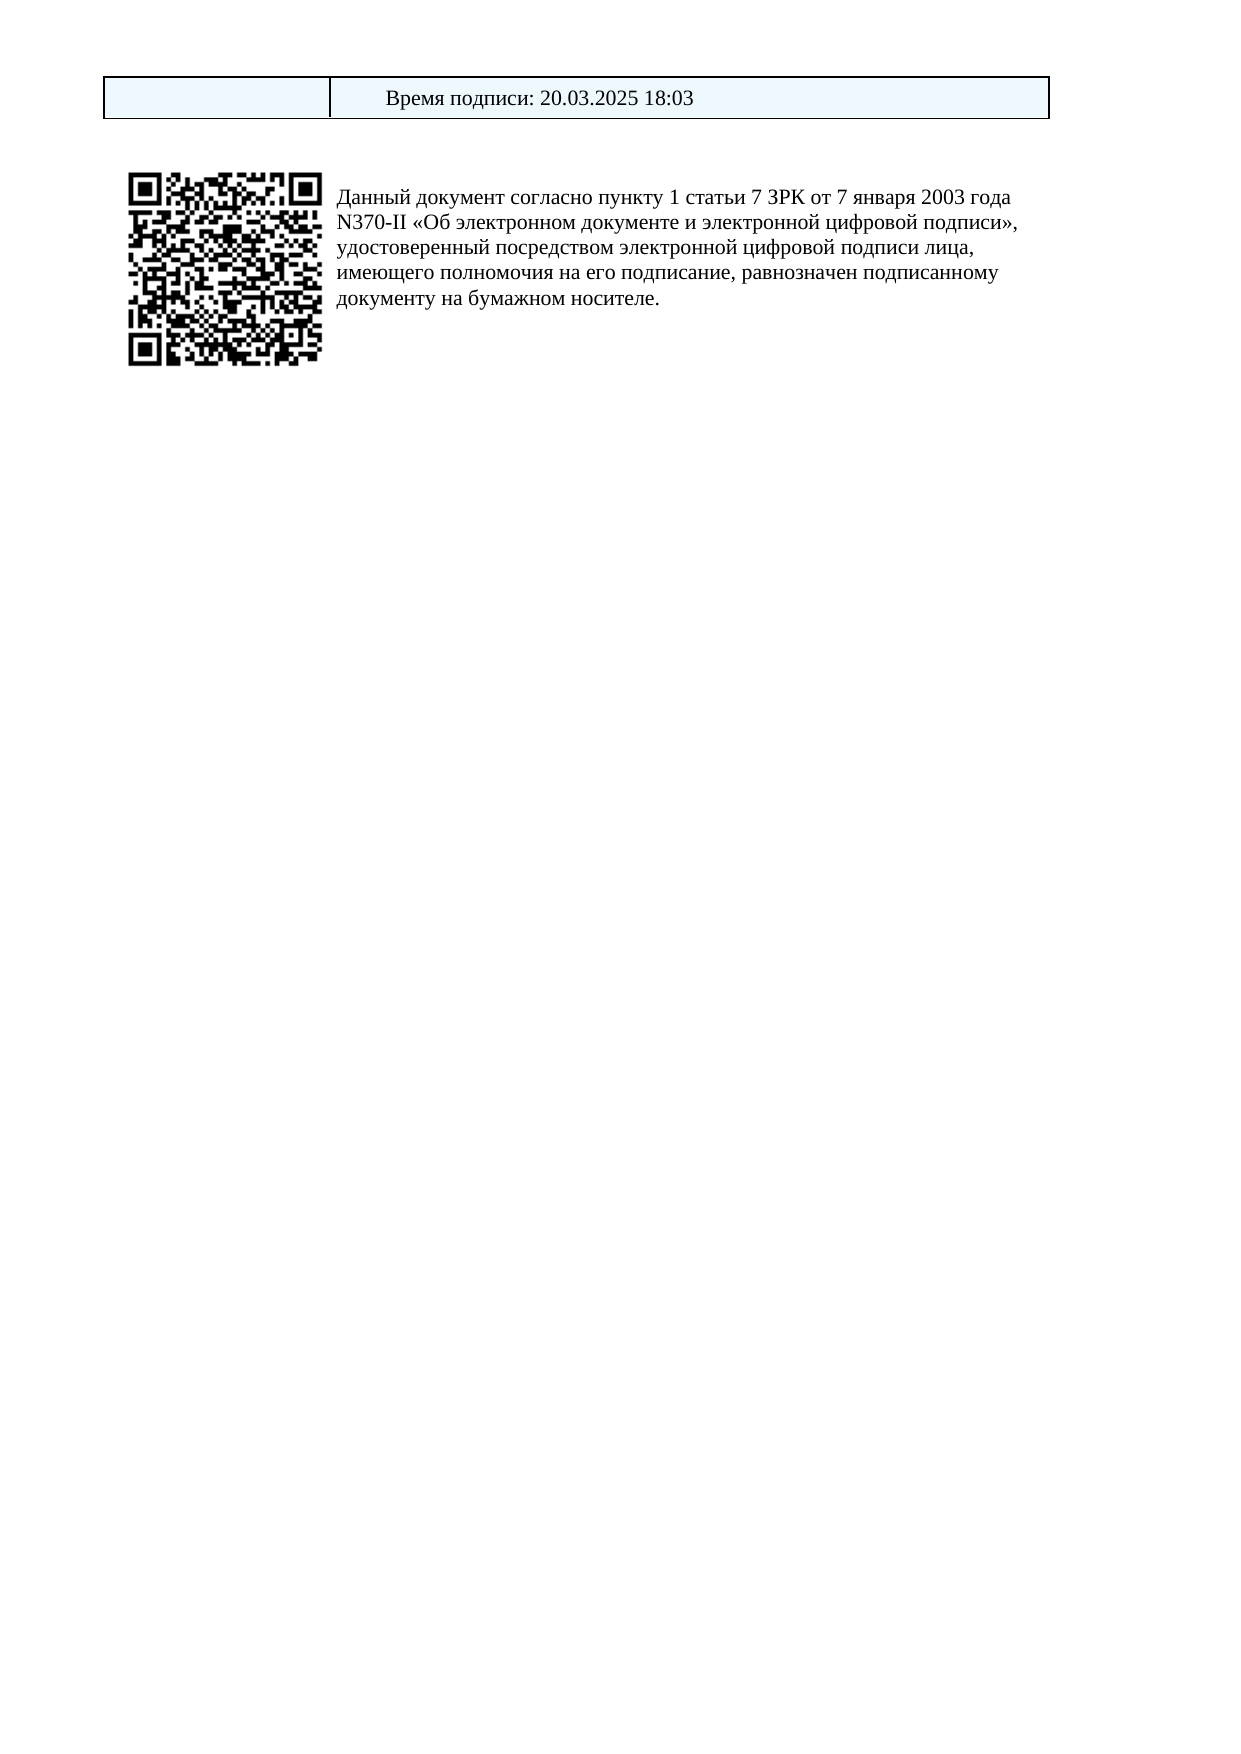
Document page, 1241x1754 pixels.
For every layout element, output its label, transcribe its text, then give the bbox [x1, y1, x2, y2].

picture [110, 155, 329, 385]
table_header [104, 148, 329, 392]
table_header Данный документ согласно пункту 1 статьи 7 ЗРК от 7 января 2003 года N370-II «Об электронном документе и электронной цифровой подписи», удостоверенный посредством электронной цифровой подписи лица, имеющего полномочия на его подписание, равнозначен подписанному документу на бумажном носителе. [329, 148, 1048, 392]
table_cell [105, 78, 329, 117]
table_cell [331, 78, 1048, 117]
